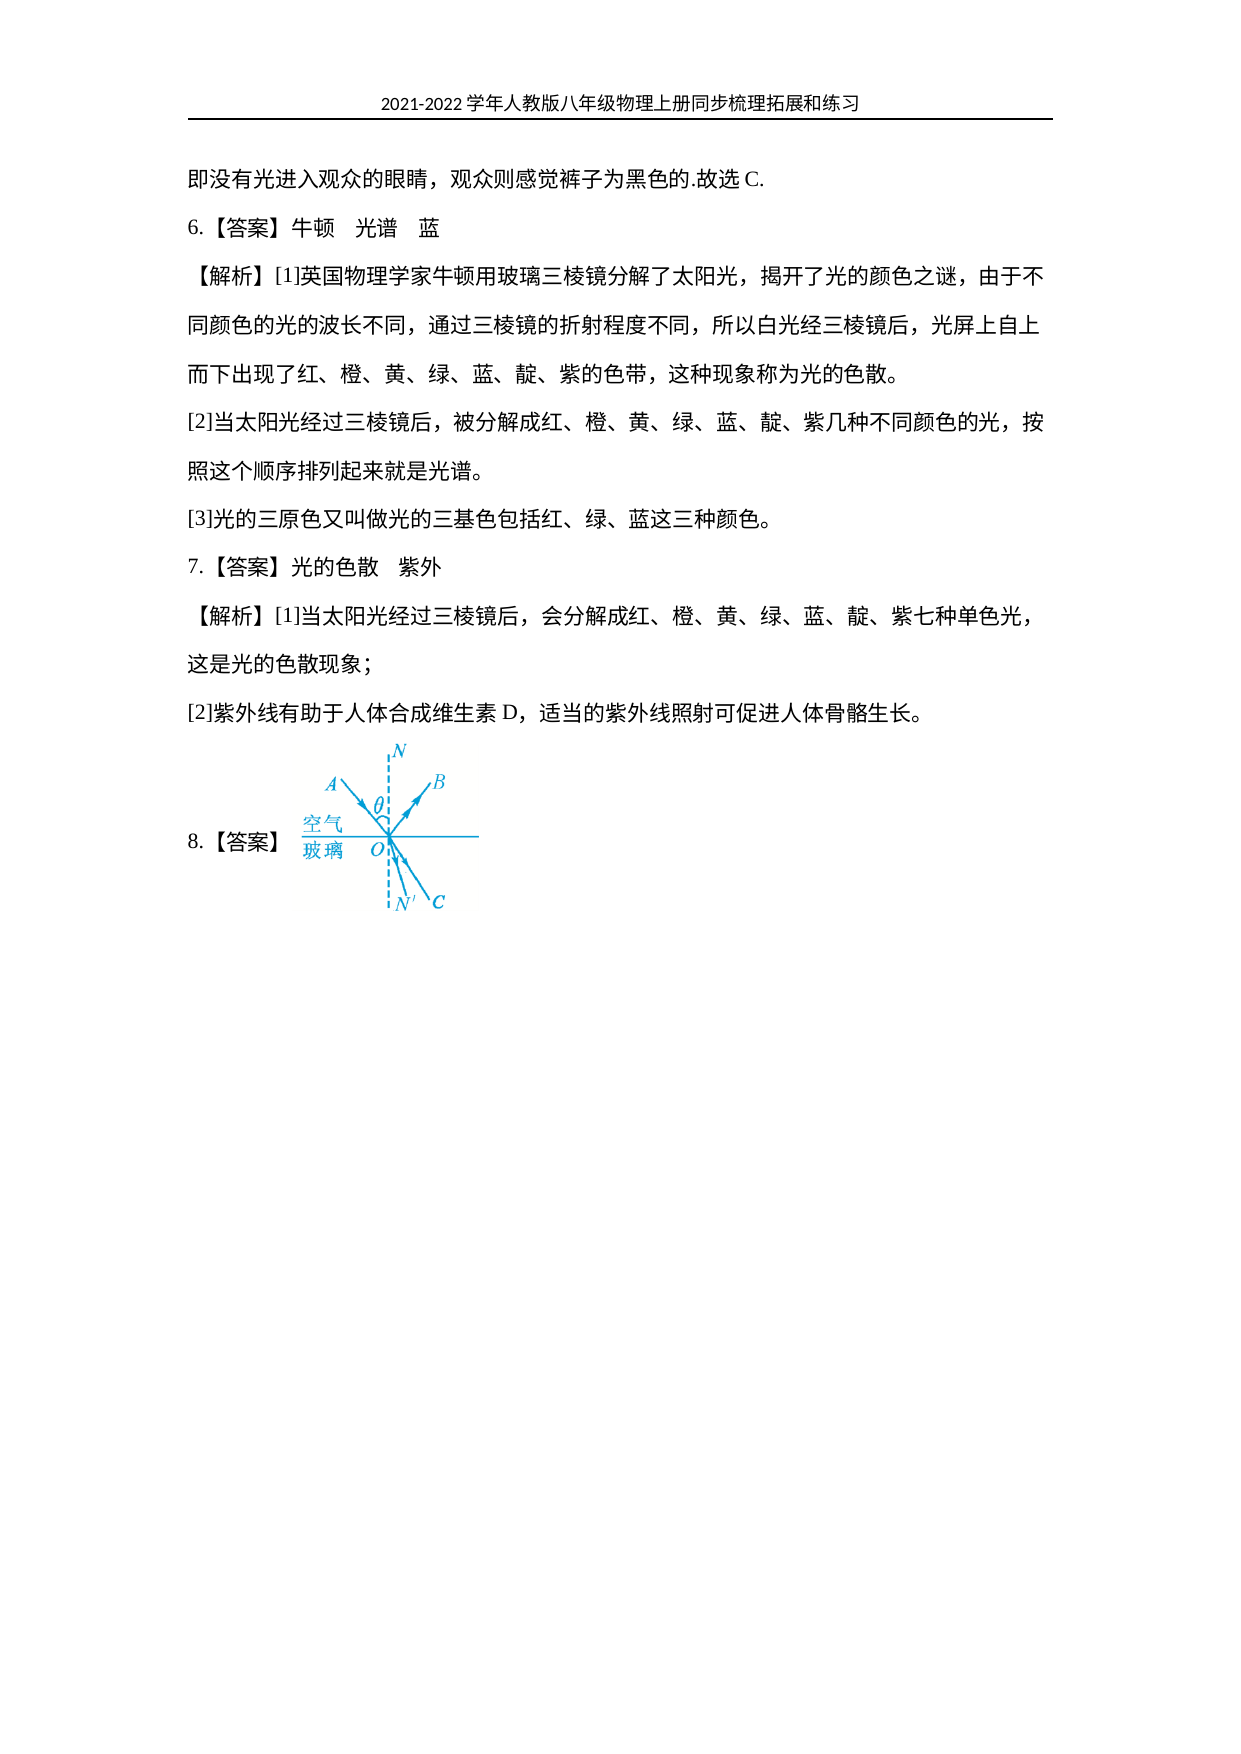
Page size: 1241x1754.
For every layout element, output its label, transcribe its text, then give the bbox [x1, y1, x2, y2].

text 【解析】[1]英国物理学家牛顿用玻璃三棱镜分解了太阳光，揭开了光的颜色之谜，由于不同颜色的光的波长不同，通过三棱镜的折射程度不同，所以白光经三棱镜后，光屏上自上而下出现了红、橙、黄、绿、蓝、靛、紫的色带，这种现象称为光的色散。 [187, 259, 1053, 389]
text 8.【答案】 [187, 744, 1053, 939]
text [187, 162, 1053, 194]
text [2]紫外线有助于人体合成维生素D，适当的紫外线照射可促进人体骨骼生长。 [187, 695, 1053, 728]
text 【解析】[1]当太阳光经过三棱镜后，会分解成红、橙、黄、绿、蓝、靛、紫七种单色光，这是光的色散现象； [187, 598, 1053, 679]
text [2]当太阳光经过三棱镜后，被分解成红、橙、黄、绿、蓝、靛、紫几种不同颜色的光，按照这个顺序排列起来就是光谱。 [187, 404, 1053, 486]
text [3]光的三原色又叫做光的三基色包括红、绿、蓝这三种颜色。 [187, 502, 1053, 534]
text 7.【答案】光的色散 紫外 [187, 550, 1053, 582]
text 6.【答案】牛顿 光谱 蓝 [187, 210, 1053, 243]
picture [291, 743, 479, 911]
